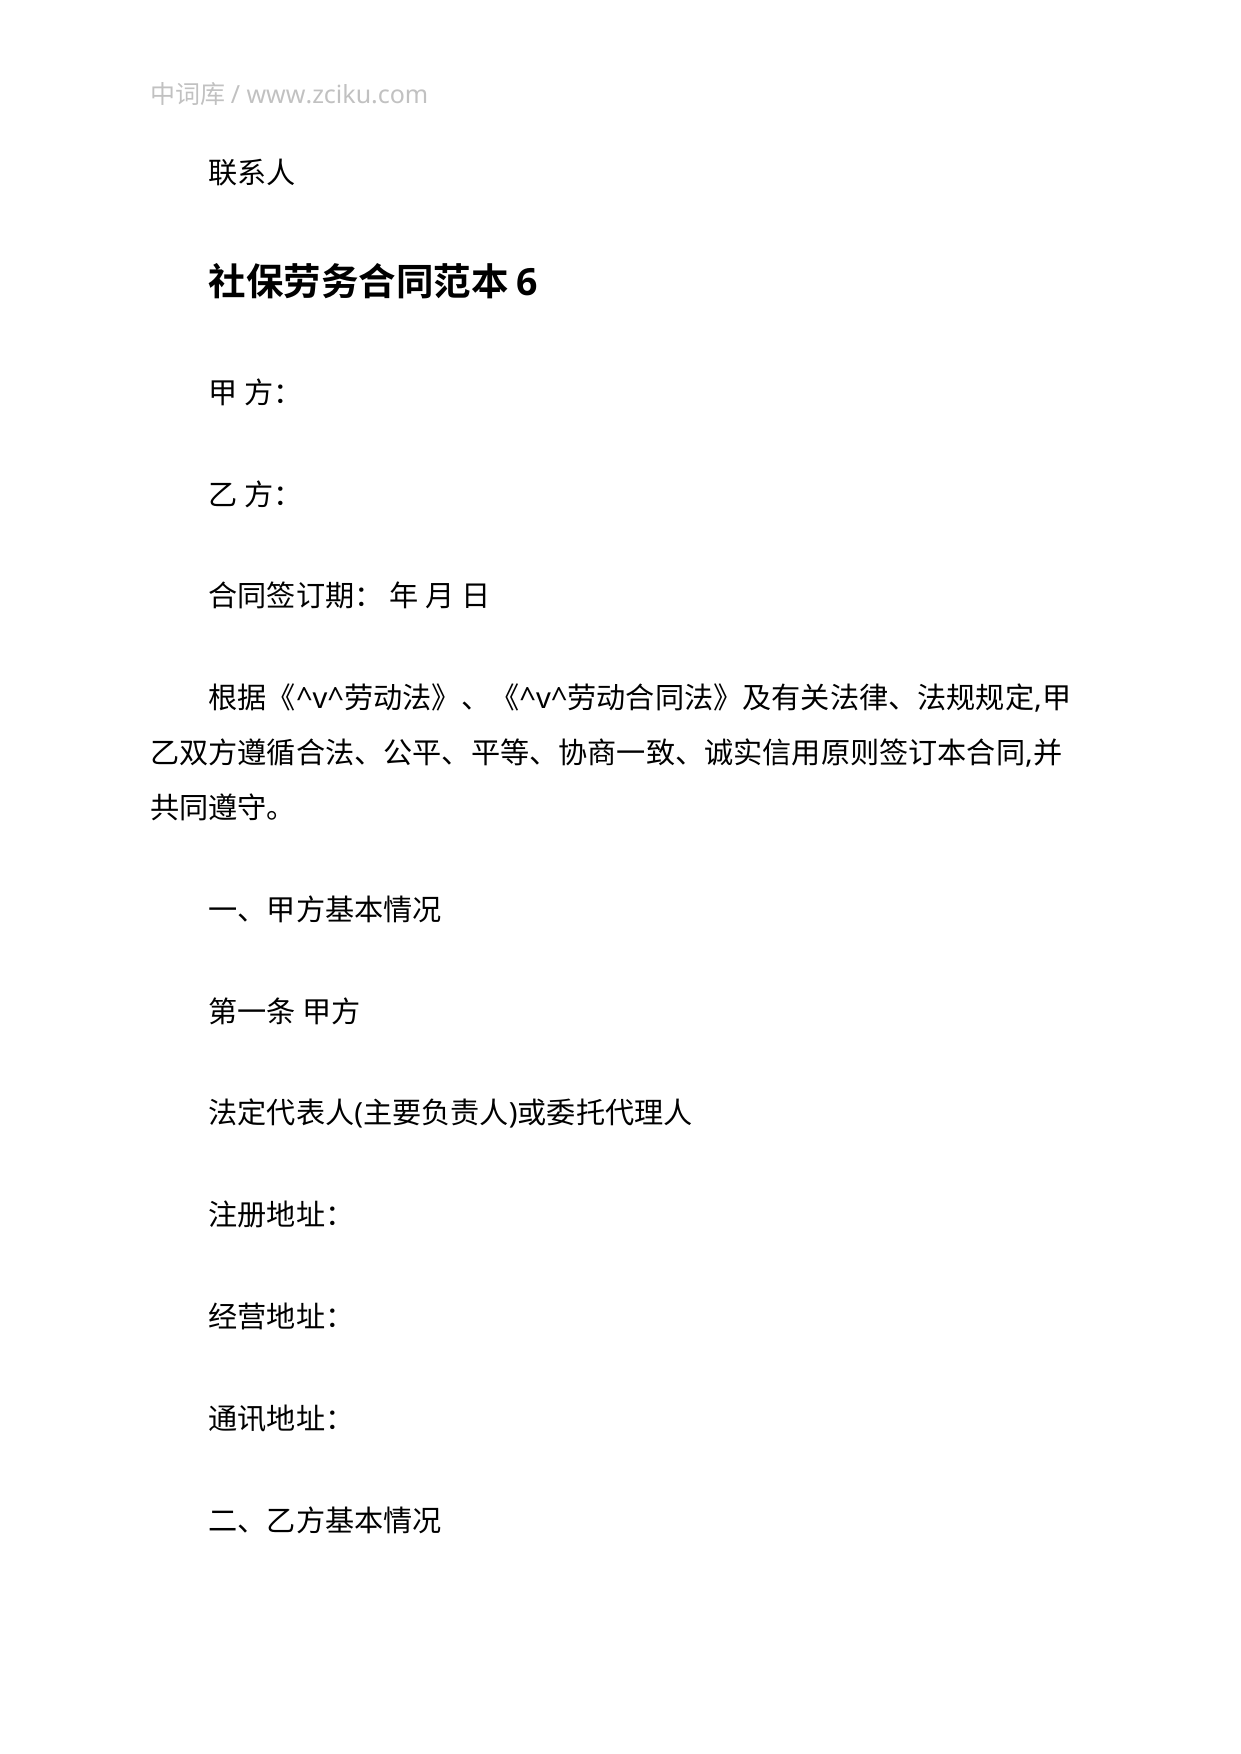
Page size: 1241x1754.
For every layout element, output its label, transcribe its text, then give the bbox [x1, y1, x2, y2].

text 经营地址： [150, 1294, 1090, 1336]
text 通讯地址： [150, 1396, 1090, 1438]
text 乙 方： [150, 471, 1090, 513]
text 注册地址： [150, 1192, 1090, 1234]
text 甲 方： [150, 369, 1090, 412]
text 一、甲方基本情况 [150, 886, 1090, 929]
text 合同签订期： 年 月 日 [150, 573, 1090, 615]
text 联系人 [150, 150, 1090, 192]
text 法定代表人(主要负责人)或委托代理人 [150, 1090, 1090, 1132]
text 根据《^v^劳动法》、《^v^劳动合同法》及有关法律、法规规定,甲乙双方遵循合法、公平、平等、协商一致、诚实信用原则签订本合同,并共同遵守。 [150, 675, 1090, 827]
text 二、乙方基本情况 [150, 1497, 1090, 1539]
text 第一条 甲方 [150, 988, 1090, 1031]
text 社保劳务合同范本6 [150, 252, 1090, 306]
